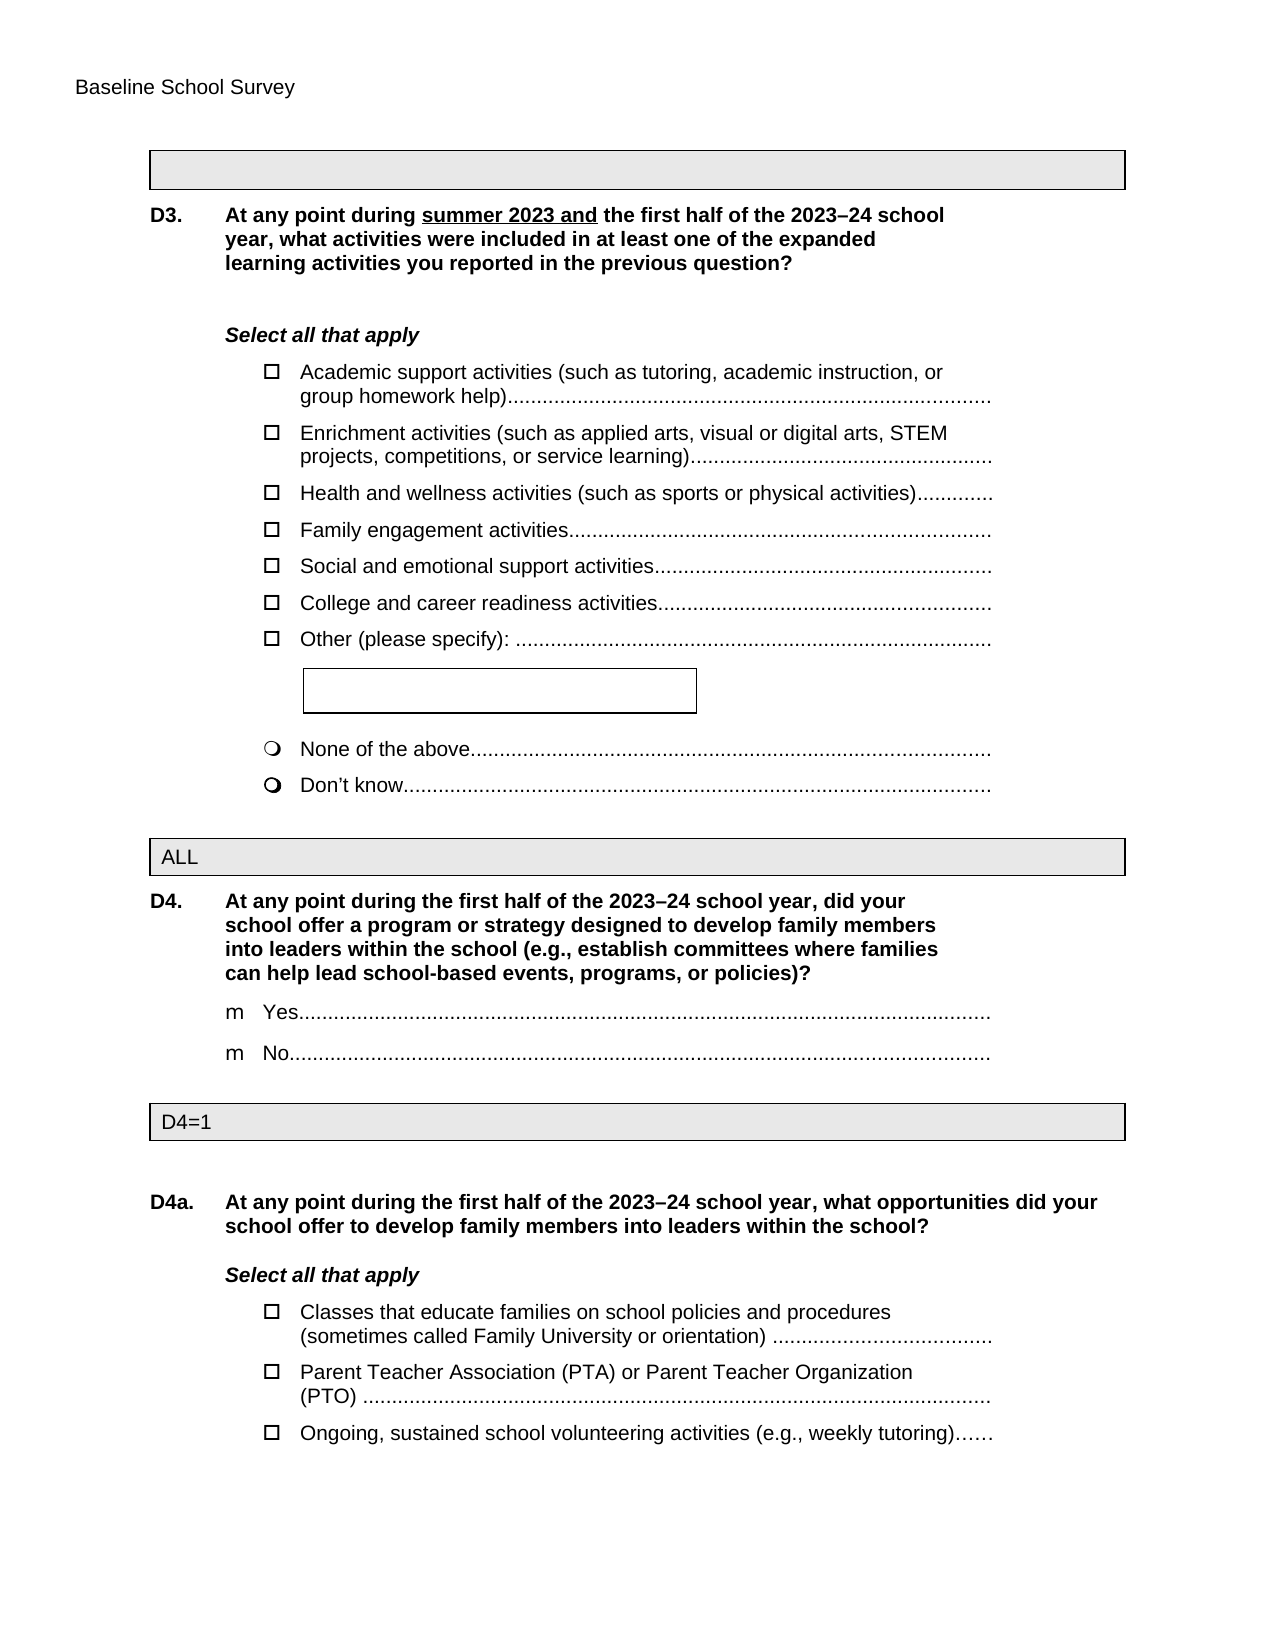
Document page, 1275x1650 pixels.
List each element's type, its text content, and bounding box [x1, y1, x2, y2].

text Select all that apply [150, 1263, 956, 1287]
text D3. At any point during summer 2023 and the first half of the 2023–24 school year, what activities were included in at least one of the expanded learning activities you reported in the previous question? [150, 202, 956, 274]
list Enrichment activities (such as applied arts, visual or digital arts, STEM projects, competitions, or service learning) 2 [262, 420, 956, 468]
list Health and wellness activities (such as sports or physical activities) 3 [262, 481, 956, 505]
list Academic support activities (such as tutoring, academic instruction, or group homework help) 1 [262, 360, 956, 408]
table_header d2=1 OR 2 [151, 151, 1124, 189]
list Parent Teacher Association (PTA) or Parent Teacher Organization (PTO) 2 [262, 1360, 956, 1408]
list Classes that educate families on school policies and procedures (sometimes called Family University or orientation) 1 [262, 1299, 956, 1347]
list Ongoing, sustained school volunteering activities (e.g., weekly tutoring) 3 [262, 1421, 956, 1444]
text D4a. At any point during the first half of the 2023–24 school year, what opportunities did your school offer to develop family members into leaders within the school? [150, 1190, 1125, 1238]
text Select all that apply [225, 323, 956, 347]
list None of the above 7 [262, 737, 956, 761]
text m Yes 1 D4a [225, 997, 956, 1025]
text D4. At any point during the first half of the 2023–24 school year, did your school offer a program or strategy designed to develop family members into leaders within the school (e.g., establish committees where families can help lead school-based events, programs, or policies)? [150, 888, 956, 984]
list Family engagement activities 4 [262, 517, 956, 541]
list Social and emotional support activities 5 [262, 554, 956, 578]
text m No 2 D5 [225, 1038, 956, 1066]
table_header ALL [151, 839, 1124, 875]
list College and career readiness activities 6 [262, 591, 956, 614]
table_header d4=1 [151, 1104, 1124, 1140]
list Other (please specify): 6 [262, 627, 956, 651]
list Don’t know d [262, 773, 956, 797]
